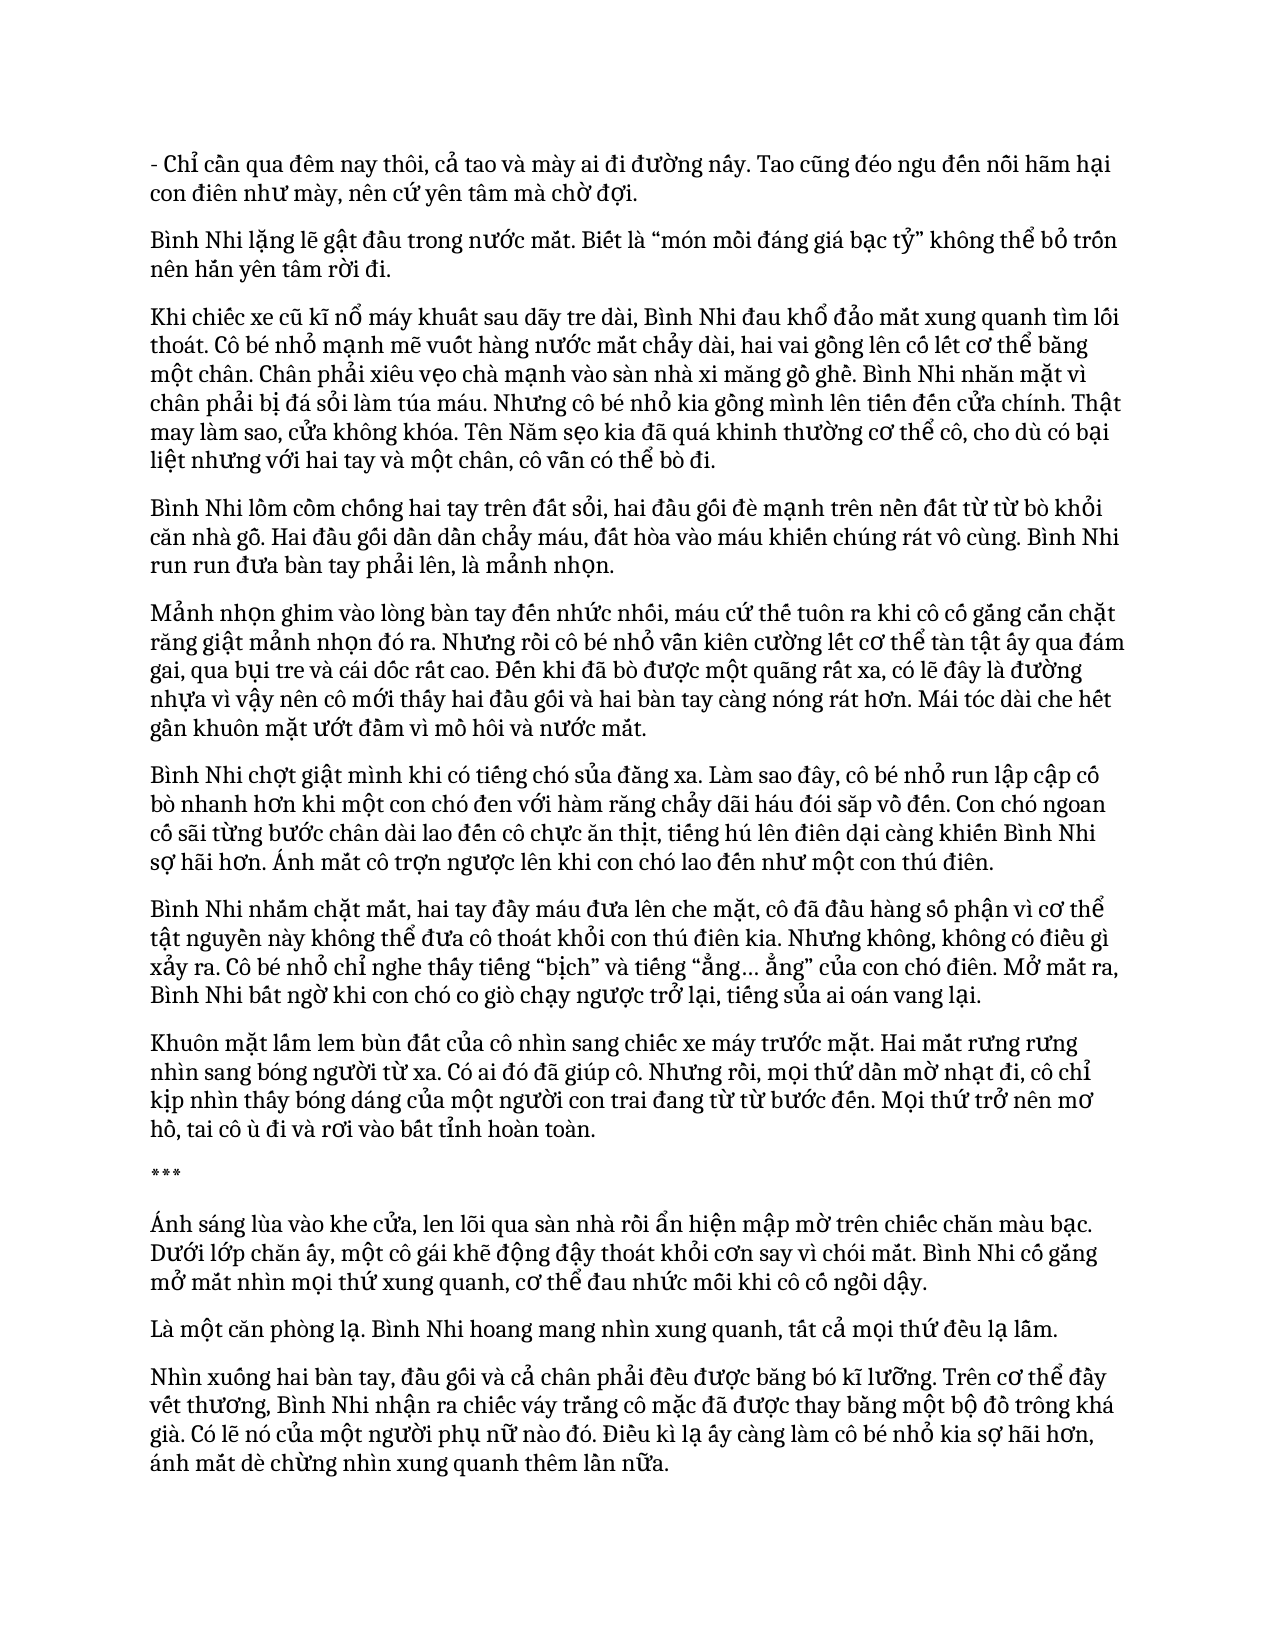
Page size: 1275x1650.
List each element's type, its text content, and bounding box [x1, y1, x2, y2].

text *** [150, 1162, 1125, 1191]
text Bình Nhi lồm cồm chống hai tay trên đất sỏi, hai đầu gối đè mạnh trên nền đất từ từ bò khỏi căn nhà gỗ. Hai đầu gối dần dần chảy máu, đất hòa vào máu khiến chúng rát vô cùng. Bình Nhi run run đưa bàn tay phải lên, là mảnh nhọn. [150, 494, 1125, 580]
text Bình Nhi lặng lẽ gật đầu trong nước mắt. Biết là “món mồi đáng giá bạc tỷ” không thể bỏ trốn nên hắn yên tâm rời đi. [150, 226, 1125, 284]
text Nhìn xuống hai bàn tay, đầu gối và cả chân phải đều được băng bó kĩ lưỡng. Trên cơ thể đầy vết thương, Bình Nhi nhận ra chiếc váy trắng cô mặc đã được thay bằng một bộ đồ trông khá già. Có lẽ nó của một người phụ nữ nào đó. Điều kì lạ ấy càng làm cô bé nhỏ kia sợ hãi hơn, ánh mắt dè chừng nhìn xung quanh thêm lần nữa. [150, 1362, 1125, 1477]
text Ánh sáng lùa vào khe cửa, len lõi qua sàn nhà rồi ẩn hiện mập mờ trên chiếc chăn màu bạc. Dưới lớp chăn ấy, một cô gái khẽ động đậy thoát khỏi cơn say vì chói mắt. Bình Nhi cố gắng mở mắt nhìn mọi thứ xung quanh, cơ thể đau nhức mỗi khi cô cố ngồi dậy. [150, 1210, 1125, 1296]
text Bình Nhi nhắm chặt mắt, hai tay đầy máu đưa lên che mặt, cô đã đầu hàng số phận vì cơ thể tật nguyền này không thể đưa cô thoát khỏi con thú điên kia. Nhưng không, không có điều gì xảy ra. Cô bé nhỏ chỉ nghe thấy tiếng “bịch” và tiếng “ẳng… ẳng” của con chó điên. Mở mắt ra, Bình Nhi bất ngờ khi con chó co giò chạy ngược trở lại, tiếng sủa ai oán vang lại. [150, 895, 1125, 1010]
text - Chỉ cần qua đêm nay thôi, cả tao và mày ai đi đường nấy. Tao cũng đéo ngu đến nỗi hãm hại con điên như mày, nên cứ yên tâm mà chờ đợi. [150, 150, 1125, 207]
text Là một căn phòng lạ. Bình Nhi hoang mang nhìn xung quanh, tất cả mọi thứ đều lạ lẫm. [150, 1315, 1125, 1344]
text Khuôn mặt lấm lem bùn đất của cô nhìn sang chiếc xe máy trước mặt. Hai mắt rưng rưng nhìn sang bóng người từ xa. Có ai đó đã giúp cô. Nhưng rồi, mọi thứ dần mờ nhạt đi, cô chỉ kịp nhìn thấy bóng dáng của một người con trai đang từ từ bước đến. Mọi thứ trở nên mơ hồ, tai cô ù đi và rơi vào bất tỉnh hoàn toàn. [150, 1029, 1125, 1144]
text Khi chiếc xe cũ kĩ nổ máy khuất sau dãy tre dài, Bình Nhi đau khổ đảo mắt xung quanh tìm lối thoát. Cô bé nhỏ mạnh mẽ vuốt hàng nước mắt chảy dài, hai vai gồng lên cố lết cơ thể bằng một chân. Chân phải xiêu vẹo chà mạnh vào sàn nhà xi măng gồ ghề. Bình Nhi nhăn mặt vì chân phải bị đá sỏi làm túa máu. Nhưng cô bé nhỏ kia gồng mình lên tiến đến cửa chính. Thật may làm sao, cửa không khóa. Tên Năm sẹo kia đã quá khinh thường cơ thể cô, cho dù có bại liệt nhưng với hai tay và một chân, cô vẫn có thể bò đi. [150, 302, 1125, 475]
text Mảnh nhọn ghim vào lòng bàn tay đến nhức nhối, máu cứ thế tuôn ra khi cô cố gắng cắn chặt răng giật mảnh nhọn đó ra. Nhưng rồi cô bé nhỏ vẫn kiên cường lết cơ thể tàn tật ấy qua đám gai, qua bụi tre và cái dốc rất cao. Đến khi đã bò được một quãng rất xa, có lẽ đây là đường nhựa vì vậy nên cô mới thấy hai đầu gối và hai bàn tay càng nóng rát hơn. Mái tóc dài che hết gần khuôn mặt ướt đầm vì mồ hôi và nước mắt. [150, 599, 1125, 742]
text Bình Nhi chợt giật mình khi có tiếng chó sủa đằng xa. Làm sao đây, cô bé nhỏ run lập cập cố bò nhanh hơn khi một con chó đen với hàm răng chảy dãi háu đói săp vồ đến. Con chó ngoan cố sãi từng bước chân dài lao đến cô chực ăn thịt, tiếng hú lên điên dại càng khiến Bình Nhi sợ hãi hơn. Ánh mắt cô trợn ngược lên khi con chó lao đến như một con thú điên. [150, 761, 1125, 876]
